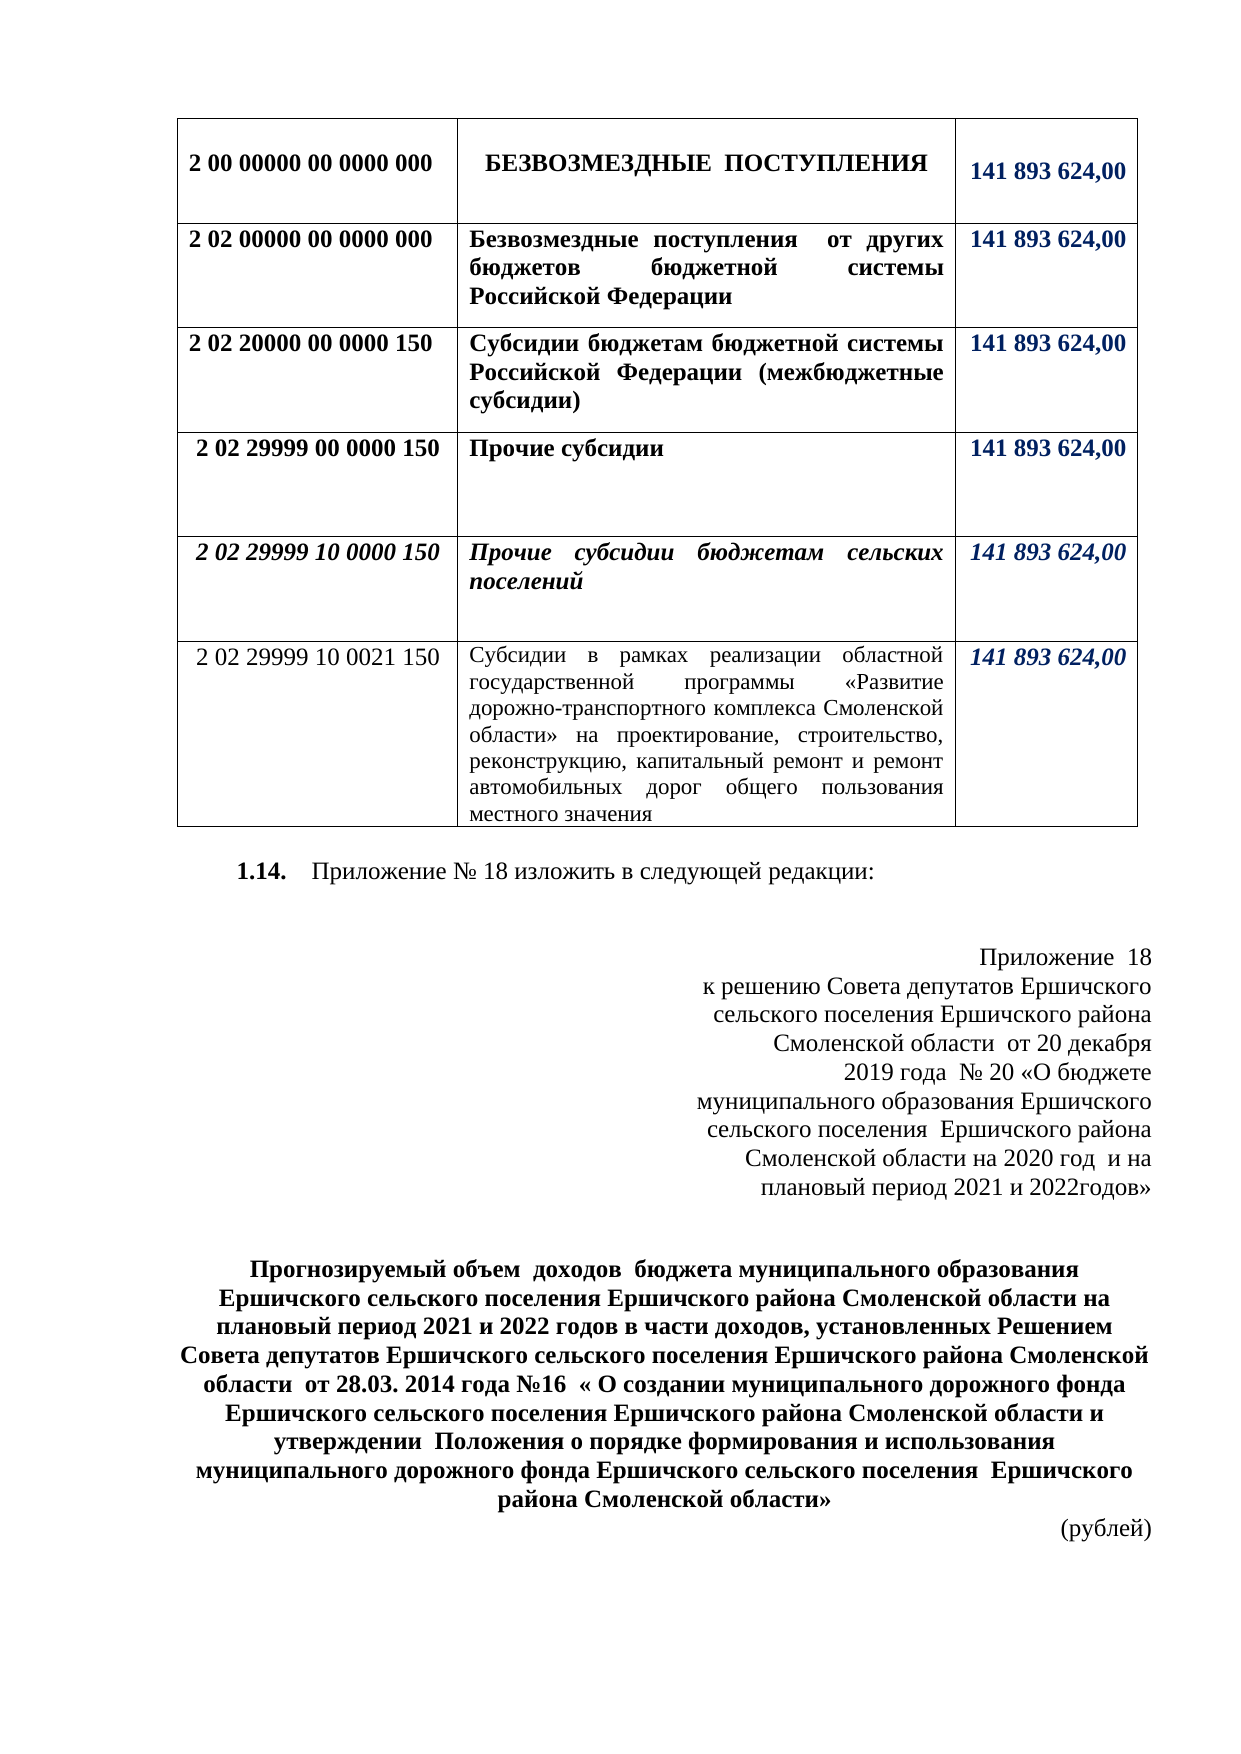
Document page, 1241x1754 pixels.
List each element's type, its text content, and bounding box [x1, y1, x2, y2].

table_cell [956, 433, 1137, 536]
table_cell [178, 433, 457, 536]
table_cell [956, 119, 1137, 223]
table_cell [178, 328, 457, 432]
list Приложение № 18 изложить в следующей редакции: [236, 856, 1152, 884]
text Прогнозируемый объем доходов бюджета муниципального образования Ершичского сельского поселения Ершичского района Смоленской области на плановый период 2021 и 2022 годов в части доходов, установленных Решением Совета депутатов Ершичского сельского поселения Ершичского района Смоленской области от 28.03. 2014 года №16 « О создании муниципального дорожного фонда Ершичского сельского поселения Ершичского района Смоленской области и утверждении Положения о порядке формирования и использования муниципального дорожного фонда Ершичского сельского поселения Ершичского района Смоленской области» [177, 1254, 1152, 1513]
text (рублей) [177, 1513, 1152, 1541]
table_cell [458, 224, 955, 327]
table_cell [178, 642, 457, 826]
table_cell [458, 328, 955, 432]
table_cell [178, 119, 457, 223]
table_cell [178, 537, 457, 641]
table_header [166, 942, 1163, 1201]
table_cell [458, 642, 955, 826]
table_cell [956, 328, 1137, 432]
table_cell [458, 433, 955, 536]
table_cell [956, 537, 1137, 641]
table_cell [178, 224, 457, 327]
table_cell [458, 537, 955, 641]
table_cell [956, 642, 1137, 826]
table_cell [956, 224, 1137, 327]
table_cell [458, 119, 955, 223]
